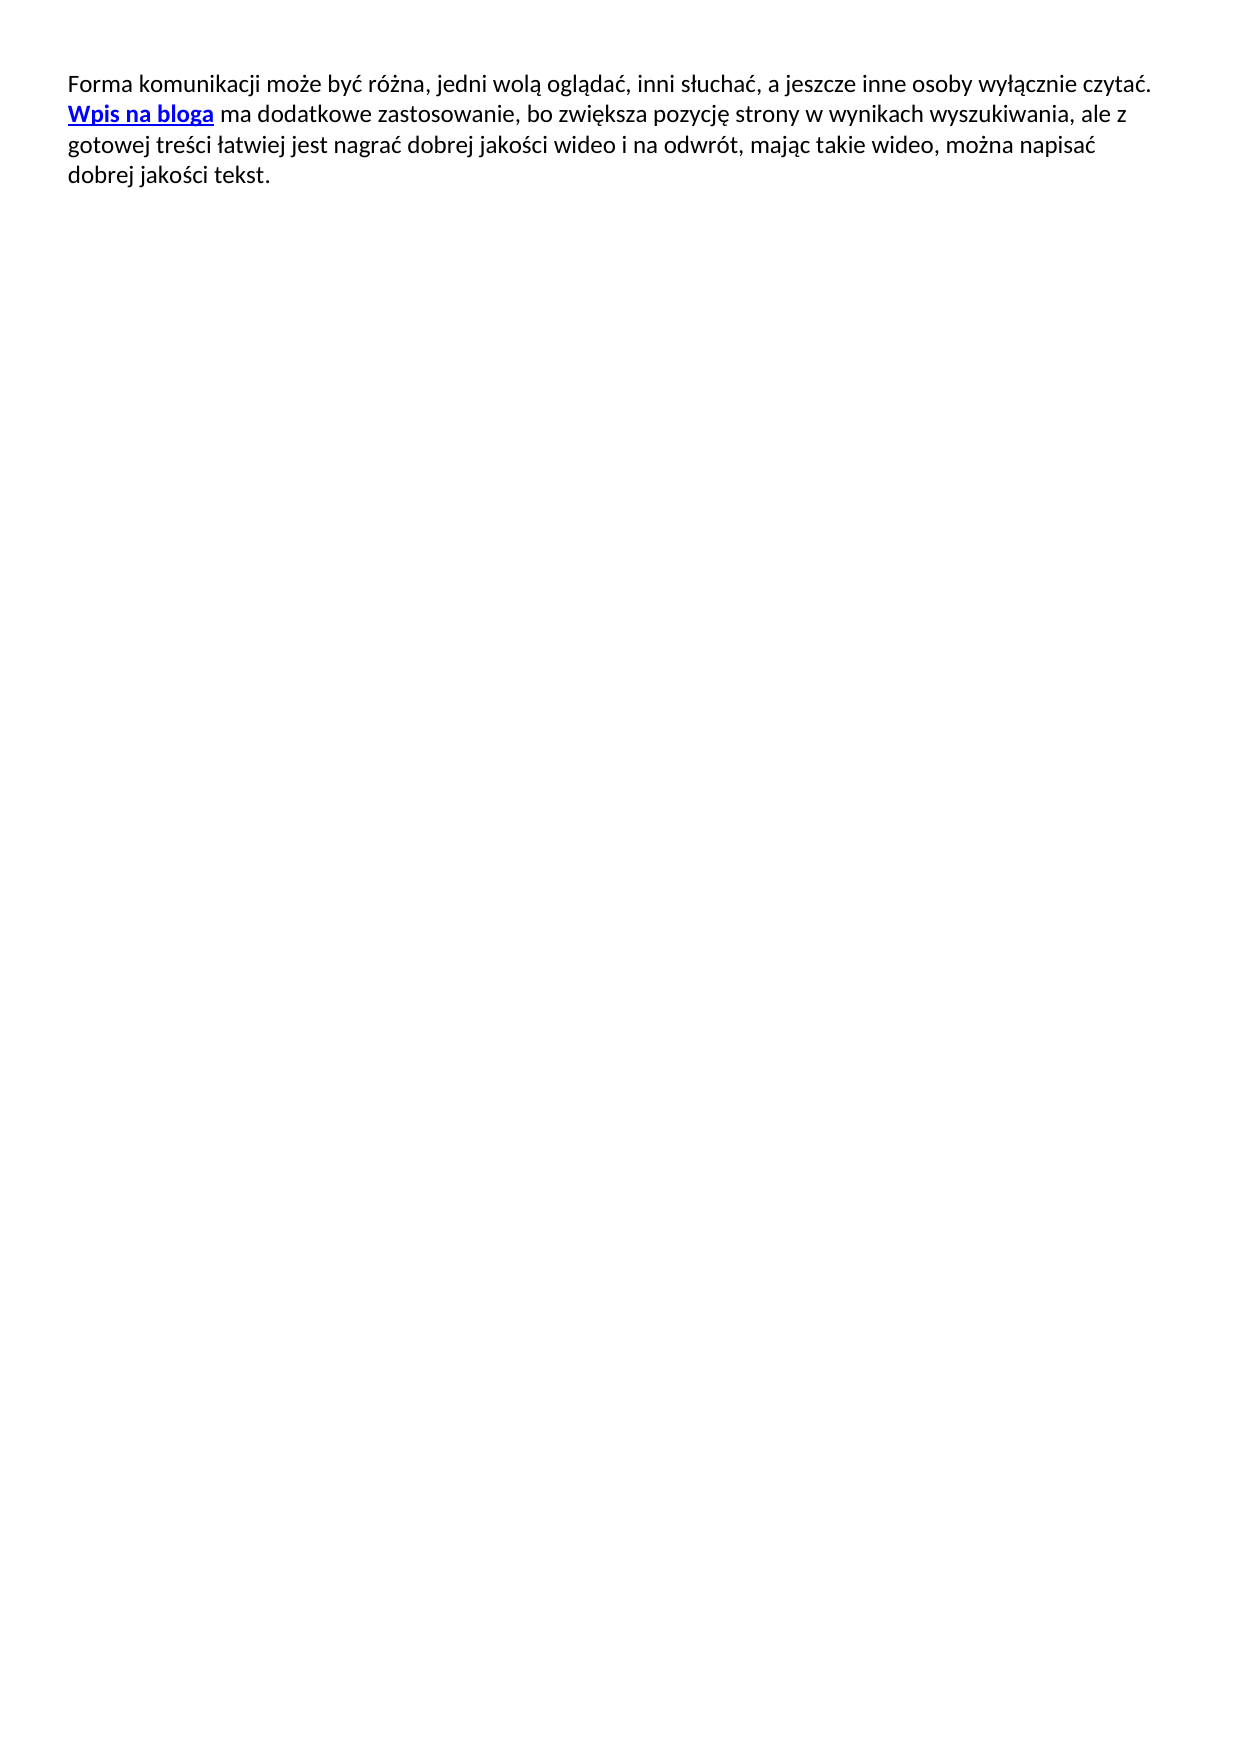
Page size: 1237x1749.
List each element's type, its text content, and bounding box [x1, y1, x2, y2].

text Forma komunikacji może być różna, jedni wolą oglądać, inni słuchać, a jeszcze inne osoby wyłącznie czytać. Wpis na bloga ma dodatkowe zastosowanie, bo zwiększa pozycję strony w wynikach wyszukiwania, ale z gotowej treści łatwiej jest nagrać dobrej jakości wideo i na odwrót, mając takie wideo, można napisać dobrej jakości tekst. [68, 68, 1169, 190]
